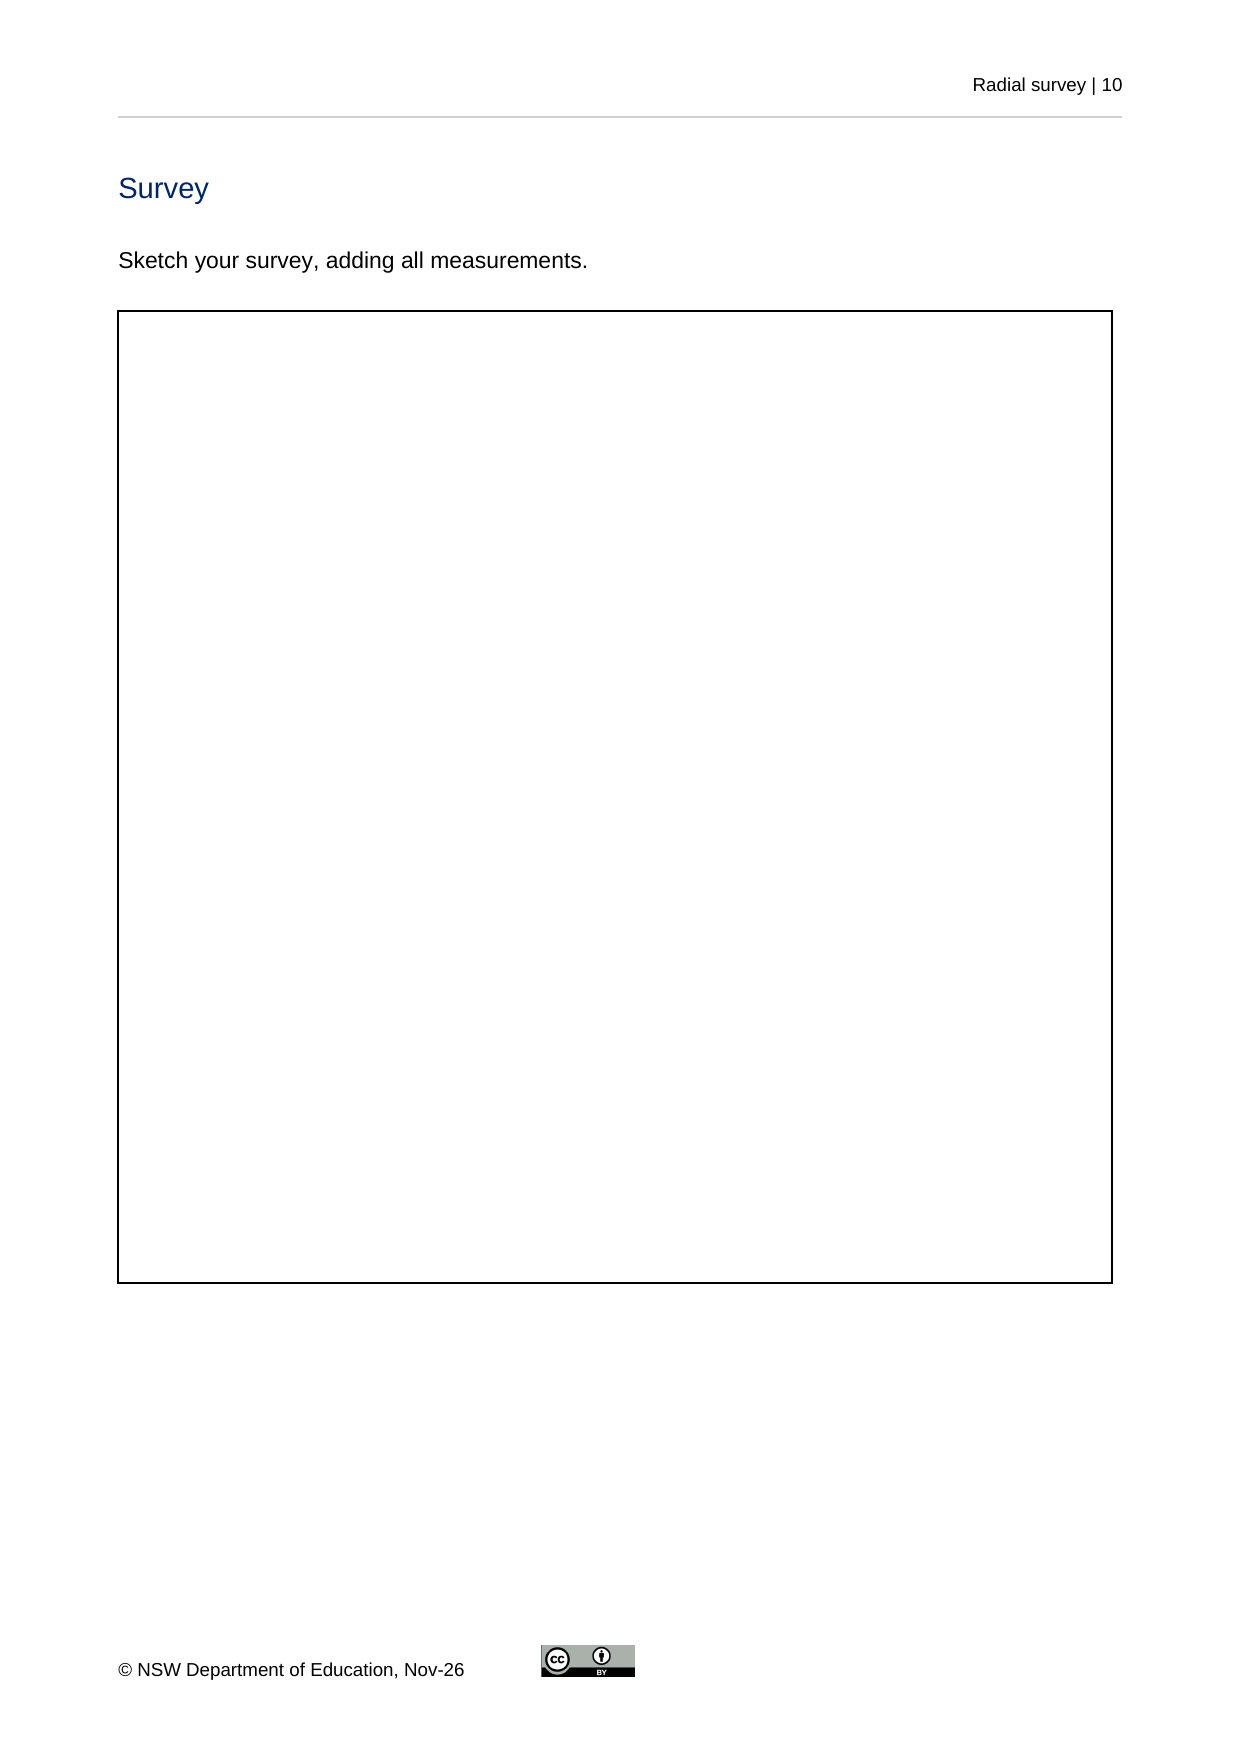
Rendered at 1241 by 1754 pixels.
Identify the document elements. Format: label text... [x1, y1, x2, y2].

text Sketch your survey, adding all measurements. [118, 247, 1122, 273]
subtitle Survey [118, 172, 1122, 205]
picture [541, 1645, 635, 1677]
